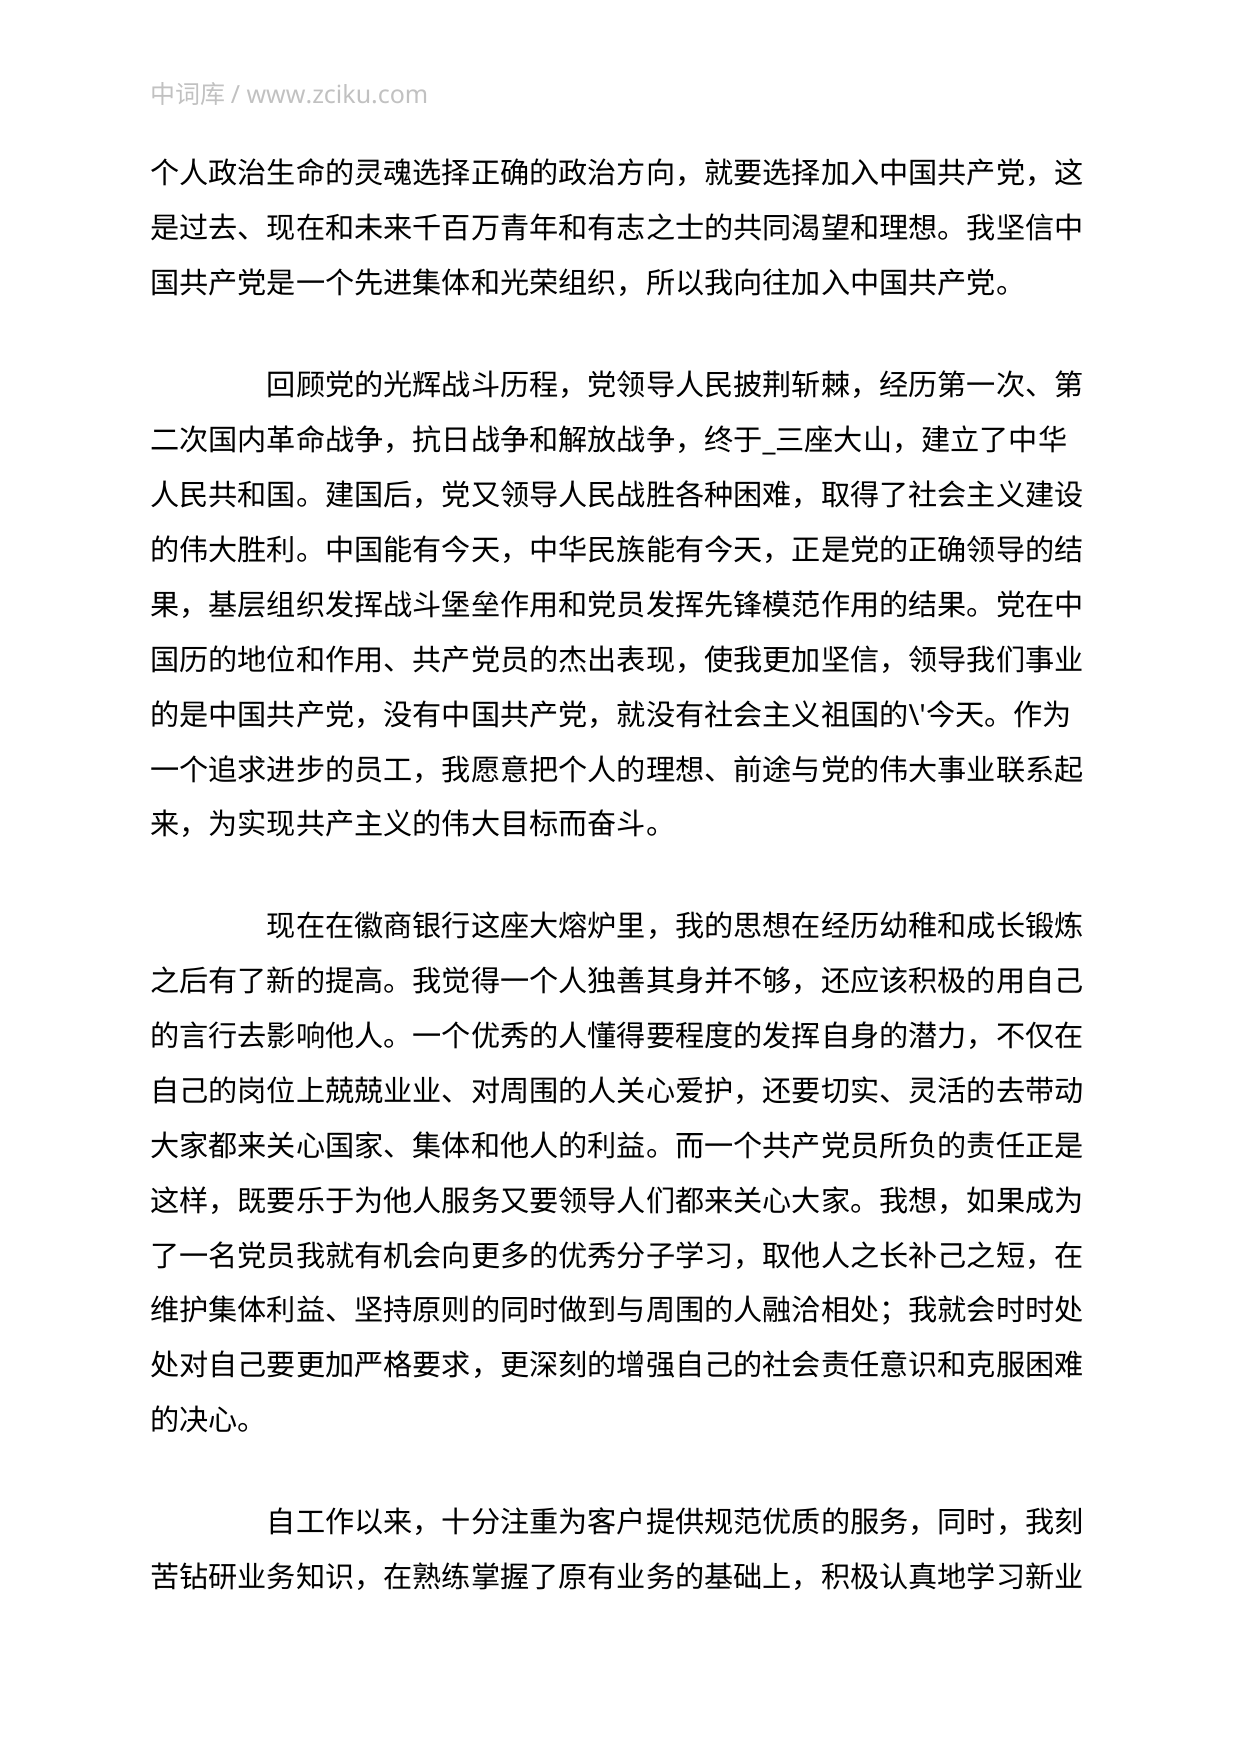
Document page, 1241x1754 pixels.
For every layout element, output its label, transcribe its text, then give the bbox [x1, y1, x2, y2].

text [150, 1498, 1090, 1596]
text 回顾党的光辉战斗历程，党领导人民披荆斩棘，经历第一次、第二次国内革命战争，抗日战争和解放战争，终于_三座大山，建立了中华人民共和国。建国后，党又领导人民战胜各种困难，取得了社会主义建设的伟大胜利。中国能有今天，中华民族能有今天，正是党的正确领导的结果，基层组织发挥战斗堡垒作用和党员发挥先锋模范作用的结果。党在中国历的地位和作用、共产党员的杰出表现，使我更加坚信，领导我们事业的是中国共产党，没有中国共产党，就没有社会主义祖国的\'今天。作为一个追求进步的员工，我愿意把个人的理想、前途与党的伟大事业联系起来，为实现共产主义的伟大目标而奋斗。 [150, 362, 1090, 843]
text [150, 150, 1090, 302]
text 现在在徽商银行这座大熔炉里，我的思想在经历幼稚和成长锻炼之后有了新的提高。我觉得一个人独善其身并不够，还应该积极的用自己的言行去影响他人。一个优秀的人懂得要程度的发挥自身的潜力，不仅在自己的岗位上兢兢业业、对周围的人关心爱护，还要切实、灵活的去带动大家都来关心国家、集体和他人的利益。而一个共产党员所负的责任正是这样，既要乐于为他人服务又要领导人们都来关心大家。我想，如果成为了一名党员我就有机会向更多的优秀分子学习，取他人之长补己之短，在维护集体利益、坚持原则的同时做到与周围的人融洽相处；我就会时时处处对自己要更加严格要求，更深刻的增强自己的社会责任意识和克服困难的决心。 [150, 903, 1090, 1439]
